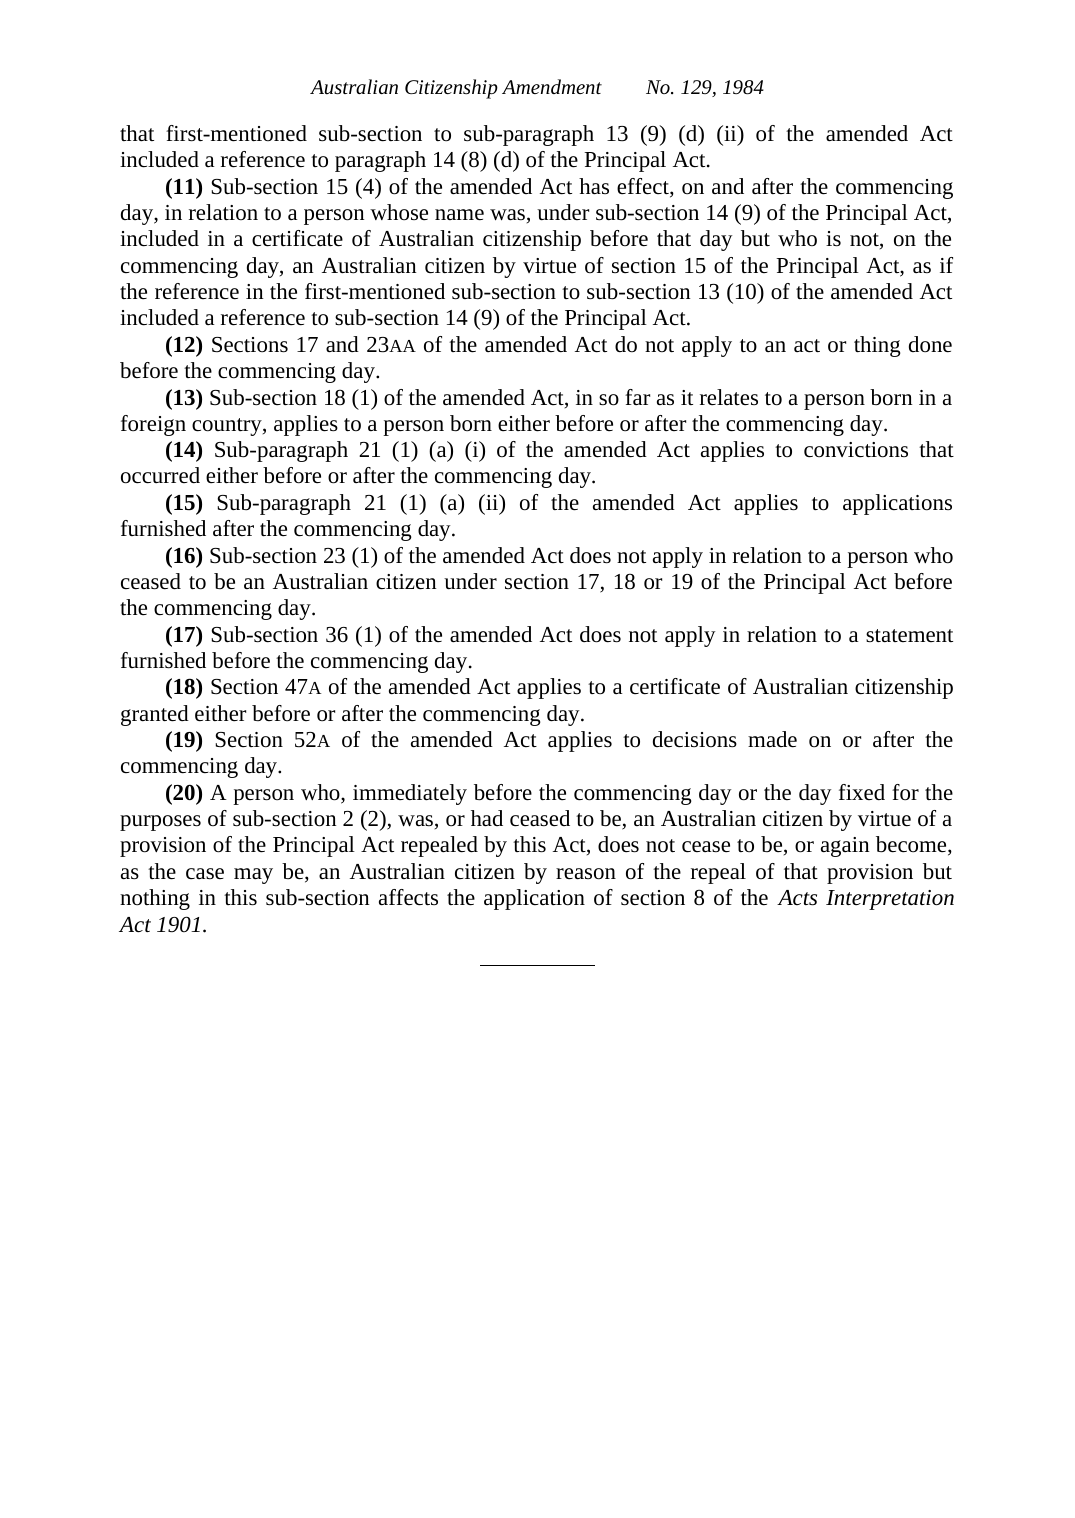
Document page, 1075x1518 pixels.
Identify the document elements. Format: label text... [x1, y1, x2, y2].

text (12) Sections 17 and 23aa of the amended Act do not apply to an act or thing done before the commencing day. [120, 331, 955, 383]
text (16) Sub-section 23 (1) of the amended Act does not apply in relation to a person who ceased to be an Australian citizen under section 17, 18 or 19 of the Principal Act before the commencing day. [120, 542, 955, 621]
text (18) Section 47a of the amended Act applies to a certificate of Australian citizenship granted either before or after the commencing day. [120, 673, 955, 726]
text (13) Sub-section 18 (1) of the amended Act, in so far as it relates to a person born in a foreign country, applies to a person born either before or after the commencing day. [120, 383, 955, 436]
text (20) A person who, immediately before the commencing day or the day fixed for the purposes of sub-section 2 (2), was, or had ceased to be, an Australian citizen by virtue of a provision of the Principal Act repealed by this Act, does not cease to be, or again become, as the case may be, an Australian citizen by reason of the repeal of that provision but nothing in this sub-section affects the application of section 8 of the Acts Interpretation Act 1901. [120, 779, 955, 937]
text that first-mentioned sub-section to sub-paragraph 13 (9) (d) (ii) of the amended Act included a reference to paragraph 14 (8) (d) of the Principal Act. [120, 120, 955, 173]
text (14) Sub-paragraph 21 (1) (a) (i) of the amended Act applies to convictions that occurred either before or after the commencing day. [120, 436, 955, 489]
text (15) Sub-paragraph 21 (1) (a) (ii) of the amended Act applies to applications furnished after the commencing day. [120, 489, 955, 542]
text (11) Sub-section 15 (4) of the amended Act has effect, on and after the commencing day, in relation to a person whose name was, under sub-section 14 (9) of the Principal Act, included in a certificate of Australian citizenship before that day but who is not, on the commencing day, an Australian citizen by virtue of section 15 of the Principal Act, as if the reference in the first-mentioned sub-section to sub-section 13 (10) of the amended Act included a reference to sub-section 14 (9) of the Principal Act. [120, 173, 955, 331]
text (17) Sub-section 36 (1) of the amended Act does not apply in relation to a statement furnished before the commencing day. [120, 621, 955, 673]
text (19) Section 52a of the amended Act applies to decisions made on or after the commencing day. [120, 726, 955, 779]
